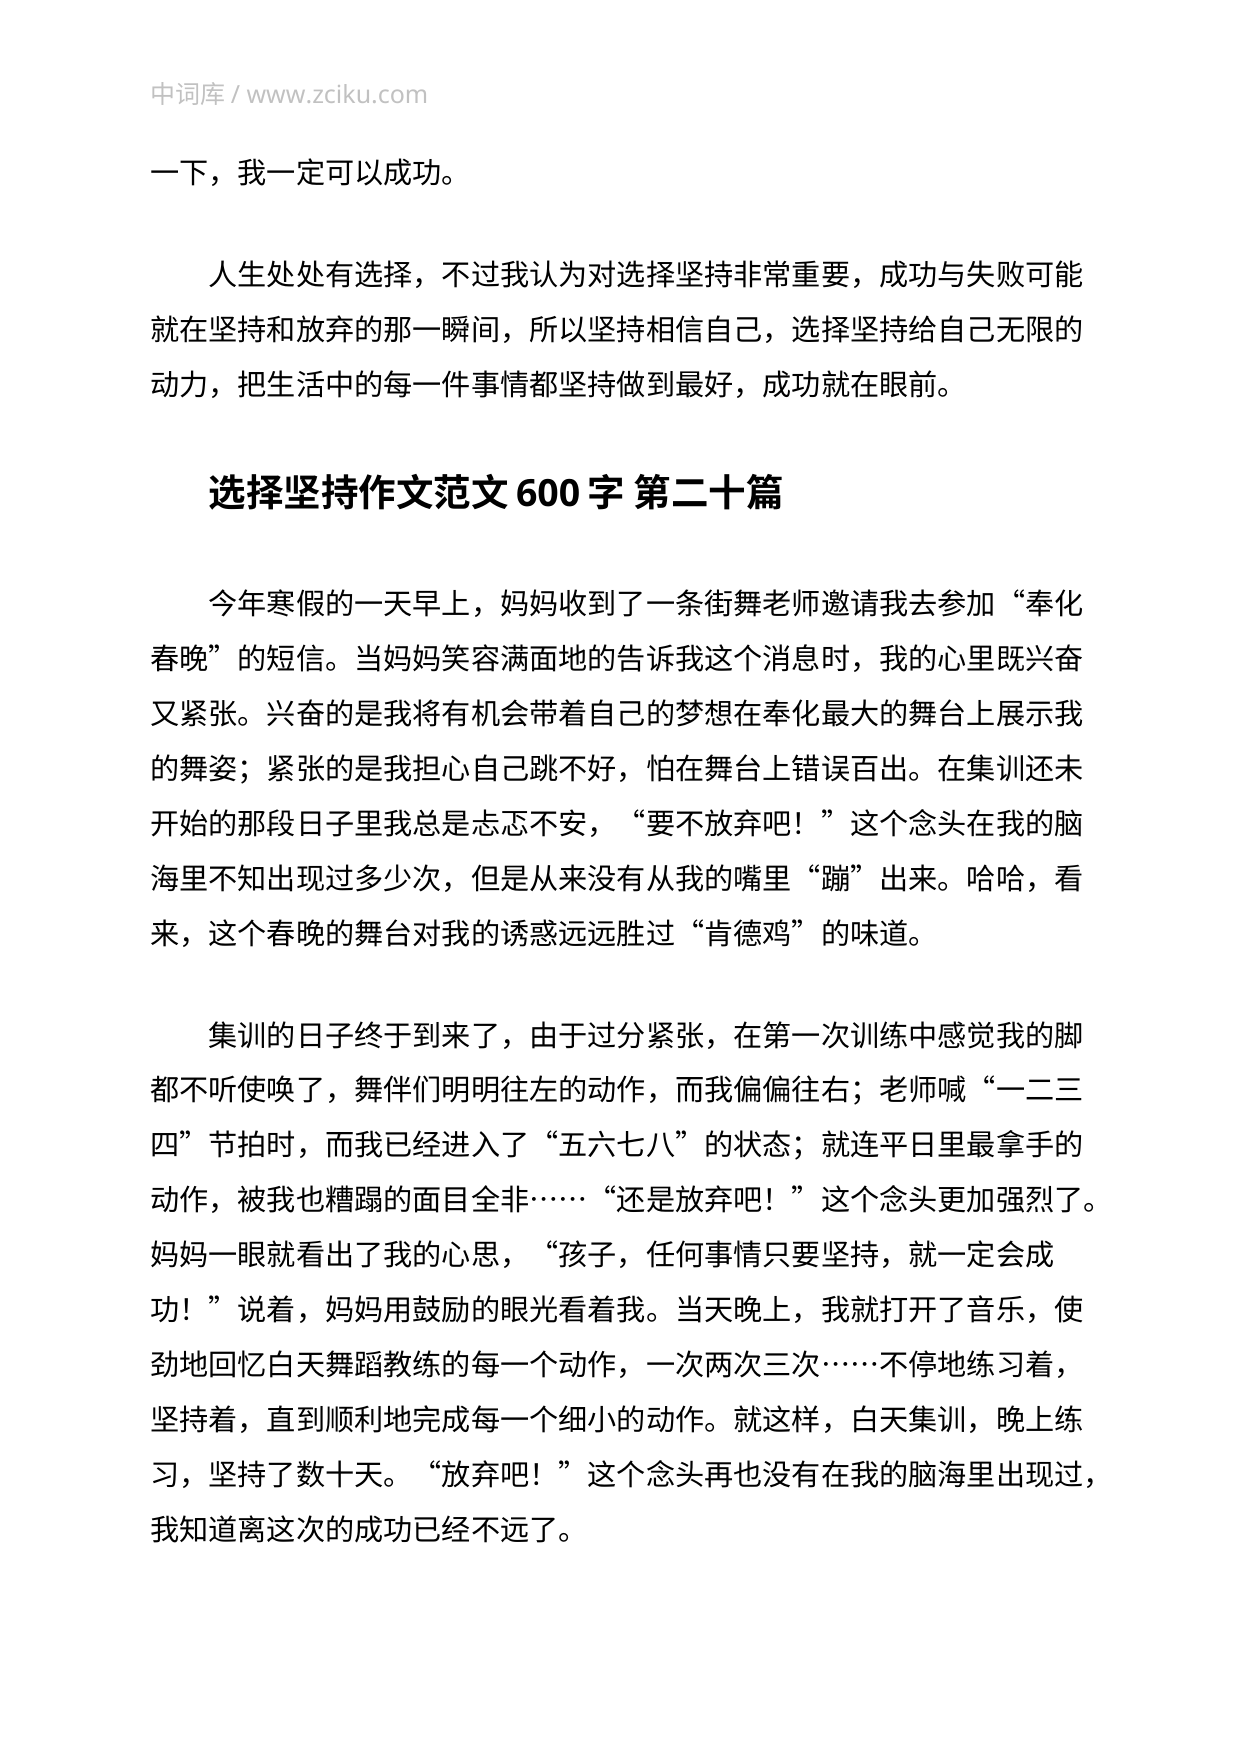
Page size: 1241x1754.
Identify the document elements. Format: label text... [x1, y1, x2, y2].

text 集训的日子终于到来了，由于过分紧张，在第一次训练中感觉我的脚都不听使唤了，舞伴们明明往左的动作，而我偏偏往右；老师喊“一二三四”节拍时，而我已经进入了“五六七八”的状态；就连平日里最拿手的动作，被我也糟蹋的面目全非……“还是放弃吧！”这个念头更加强烈了。妈妈一眼就看出了我的心思，“孩子，任何事情只要坚持，就一定会成功！”说着，妈妈用鼓励的眼光看着我。当天晚上，我就打开了音乐，使劲地回忆白天舞蹈教练的每一个动作，一次两次三次……不停地练习着，坚持着，直到顺利地完成每一个细小的动作。就这样，白天集训，晚上练习，坚持了数十天。“放弃吧！”这个念头再也没有在我的脑海里出现过，我知道离这次的成功已经不远了。 [150, 1012, 1090, 1548]
text 今年寒假的一天早上，妈妈收到了一条街舞老师邀请我去参加“奉化春晚”的短信。当妈妈笑容满面地的告诉我这个消息时，我的心里既兴奋又紧张。兴奋的是我将有机会带着自己的梦想在奉化最大的舞台上展示我的舞姿；紧张的是我担心自己跳不好，怕在舞台上错误百出。在集训还未开始的那段日子里我总是忐忑不安，“要不放弃吧！”这个念头在我的脑海里不知出现过多少次，但是从来没有从我的嘴里“蹦”出来。哈哈，看来，这个春晚的舞台对我的诱惑远远胜过“肯德鸡”的味道。 [150, 581, 1090, 953]
text 人生处处有选择，不过我认为对选择坚持非常重要，成功与失败可能就在坚持和放弃的那一瞬间，所以坚持相信自己，选择坚持给自己无限的动力，把生活中的每一件事情都坚持做到最好，成功就在眼前。 [150, 252, 1090, 404]
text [150, 150, 1090, 192]
text 选择坚持作文范文600字 第二十篇 [150, 463, 1090, 518]
